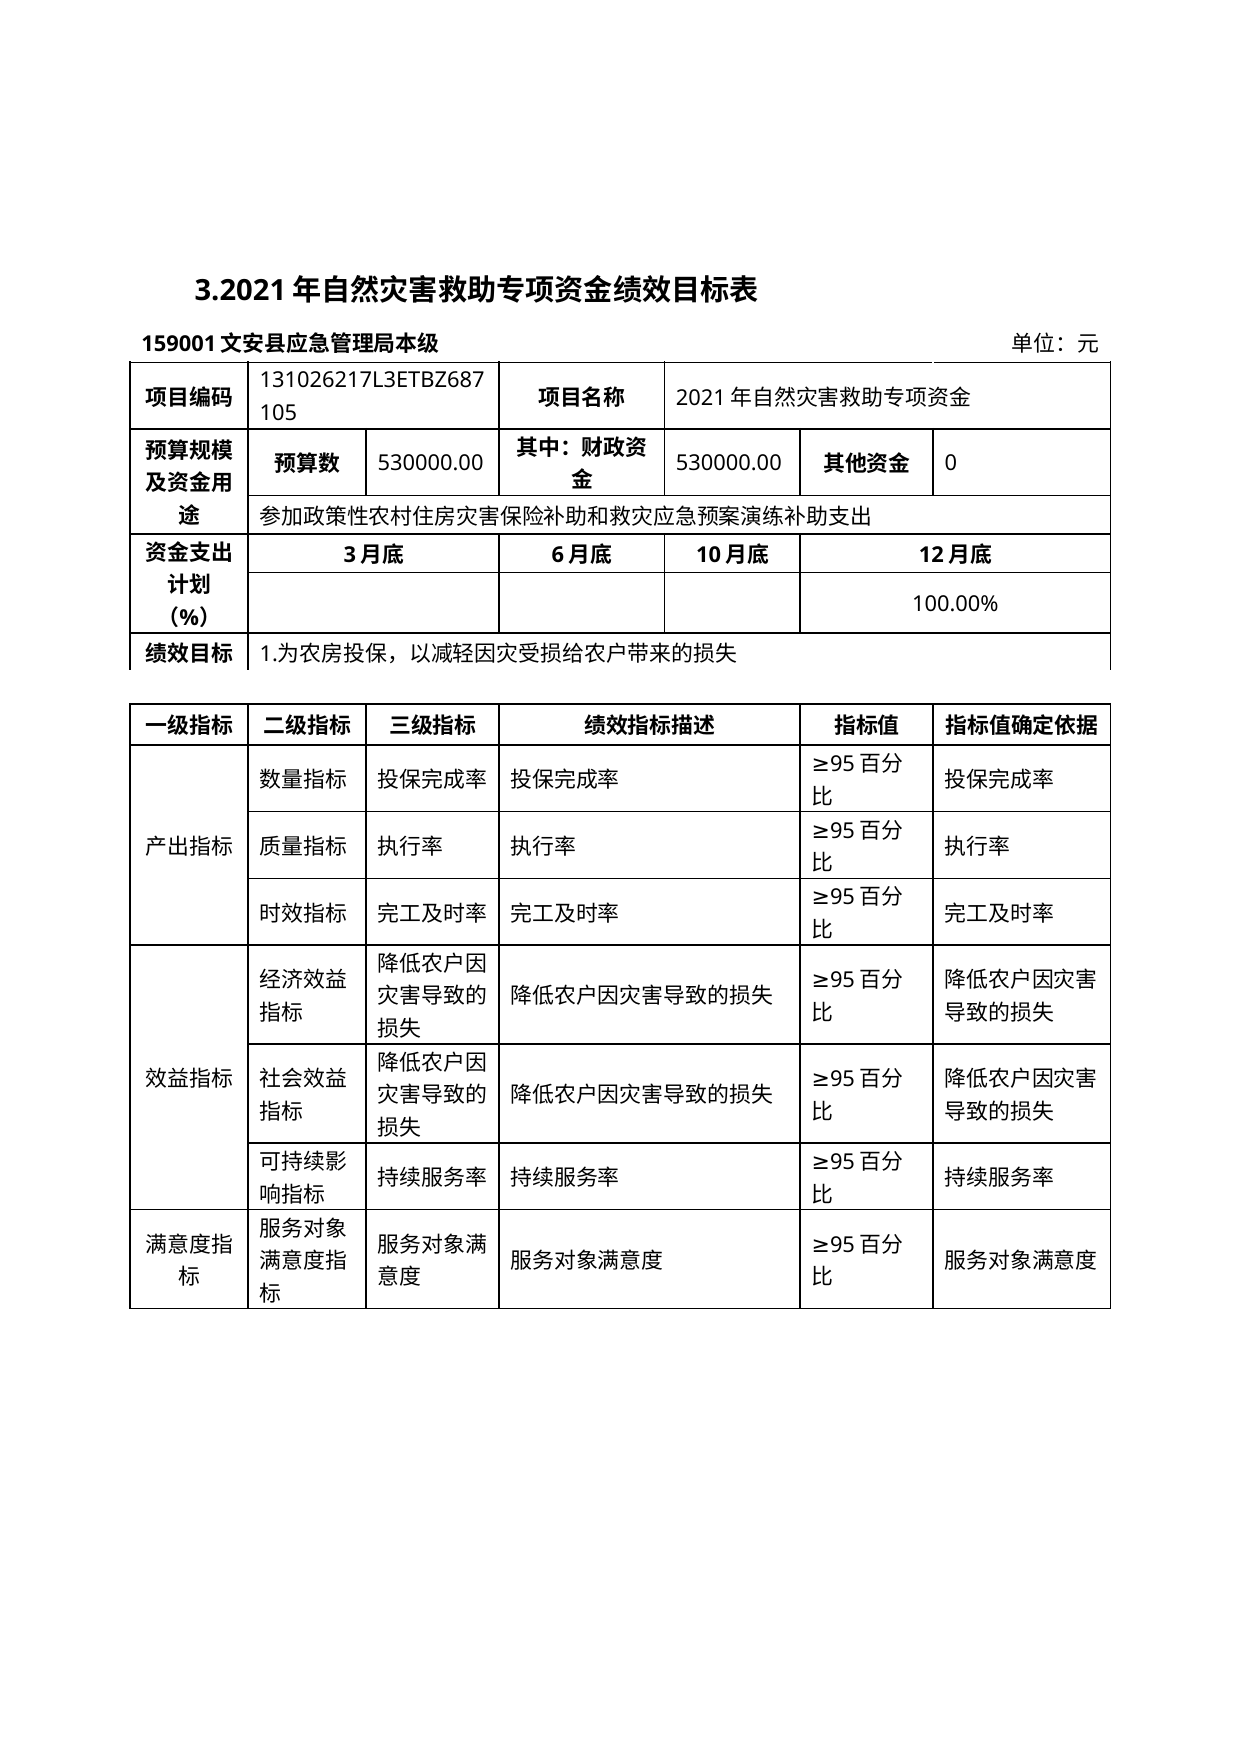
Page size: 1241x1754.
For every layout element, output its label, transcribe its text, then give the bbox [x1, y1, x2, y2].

table_cell 3月底 [249, 535, 498, 571]
table_cell 降低农户因灾害导致的损失 [500, 946, 799, 1043]
table_cell [665, 573, 799, 632]
table_cell 100.00% [801, 573, 1110, 632]
table_cell 530000.00 [367, 430, 498, 494]
table_cell 6月底 [500, 535, 664, 571]
table_header 指标值 [801, 705, 932, 744]
table_cell 其他资金 [801, 430, 932, 494]
table_cell 执行率 [500, 812, 799, 877]
table_cell 项目编码 [131, 363, 247, 428]
table_cell 持续服务率 [500, 1144, 799, 1209]
table_cell 数量指标 [249, 746, 365, 811]
table_cell 经济效益指标 [249, 946, 365, 1043]
table_cell ≥95百分比 [801, 1210, 932, 1308]
table_header 二级指标 [249, 705, 365, 744]
table_header 一级指标 [131, 705, 247, 744]
table_cell 预算规模及资金用途 [131, 430, 247, 533]
table_cell 服务对象满意度 [367, 1210, 498, 1308]
table_cell 资金支出计划（%） [131, 535, 247, 632]
table_cell 0 [934, 430, 1110, 494]
table_header 三级指标 [367, 705, 498, 744]
table_cell 服务对象满意度指标 [249, 1210, 365, 1308]
table_cell ≥95百分比 [801, 812, 932, 877]
table_cell 降低农户因灾害导致的损失 [934, 1045, 1110, 1142]
table_cell 满意度指标 [131, 1210, 247, 1308]
table_cell 执行率 [934, 812, 1110, 877]
table_cell 执行率 [367, 812, 498, 877]
table_cell 项目名称 [500, 363, 664, 428]
table_cell 服务对象满意度 [500, 1210, 799, 1308]
table_header 指标值确定依据 [934, 705, 1110, 744]
table_cell 持续服务率 [934, 1144, 1110, 1209]
table_cell ≥95百分比 [801, 746, 932, 811]
table_cell 产出指标 [131, 746, 247, 944]
table_cell 投保完成率 [934, 746, 1110, 811]
table_cell ≥95百分比 [801, 946, 932, 1043]
table_cell 预算数 [249, 430, 365, 494]
table_cell ≥95百分比 [801, 1144, 932, 1209]
table_cell 完工及时率 [367, 879, 498, 944]
table_header 绩效指标描述 [500, 705, 799, 744]
table_cell [249, 573, 498, 632]
table_cell 1.为农房投保，以减轻因灾受损给农户带来的损失 [249, 634, 1110, 670]
table_cell 降低农户因灾害导致的损失 [500, 1045, 799, 1142]
table_cell 降低农户因灾害导致的损失 [934, 946, 1110, 1043]
table_cell 530000.00 [665, 430, 799, 494]
table_cell 时效指标 [249, 879, 365, 944]
table_cell 2021年自然灾害救助专项资金 [665, 363, 1110, 428]
table_header 单位：元 [934, 322, 1110, 361]
table_cell 参加政策性农村住房灾害保险补助和救灾应急预案演练补助支出 [249, 496, 1110, 533]
table_cell 131026217L3ETBZ687105 [249, 363, 498, 428]
table_cell 社会效益指标 [249, 1045, 365, 1142]
table_cell 绩效目标 [131, 634, 247, 670]
table_cell 完工及时率 [934, 879, 1110, 944]
table_cell ≥95百分比 [801, 879, 932, 944]
table_cell 可持续影响指标 [249, 1144, 365, 1209]
table_cell 投保完成率 [367, 746, 498, 811]
table_cell 降低农户因灾害导致的损失 [367, 1045, 498, 1142]
table_cell 持续服务率 [367, 1144, 498, 1209]
table_cell 完工及时率 [500, 879, 799, 944]
table_cell ≥95百分比 [801, 1045, 932, 1142]
table_cell 12月底 [801, 535, 1110, 571]
table_cell 服务对象满意度 [934, 1210, 1110, 1308]
table_cell 降低农户因灾害导致的损失 [367, 946, 498, 1043]
table_cell 效益指标 [131, 946, 247, 1209]
table_cell 其中：财政资金 [500, 430, 664, 494]
table_cell 投保完成率 [500, 746, 799, 811]
table_cell [500, 573, 664, 632]
text 3.2021年自然灾害救助专项资金绩效目标表 [136, 255, 1104, 320]
table_cell 质量指标 [249, 812, 365, 877]
table_header 159001文安县应急管理局本级 [131, 322, 932, 361]
table_cell 10月底 [665, 535, 799, 571]
